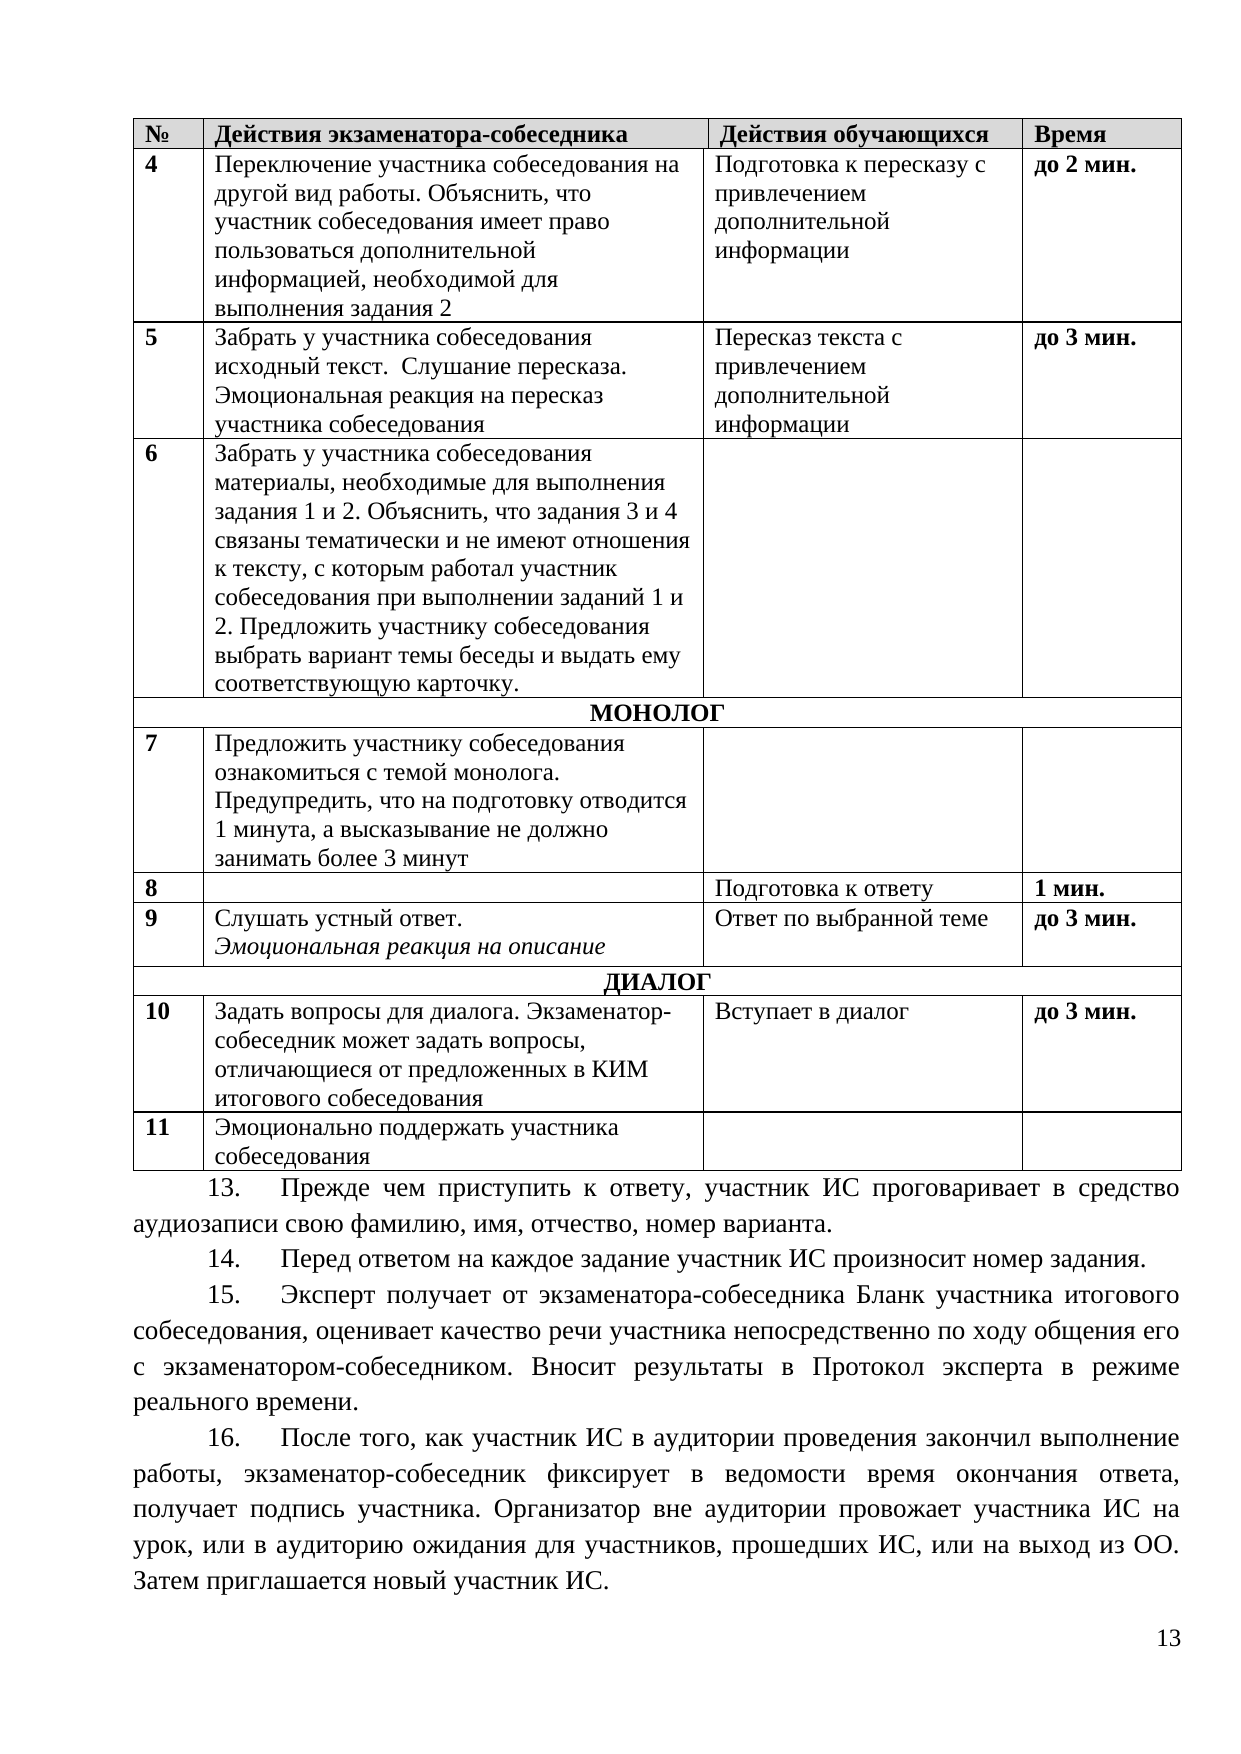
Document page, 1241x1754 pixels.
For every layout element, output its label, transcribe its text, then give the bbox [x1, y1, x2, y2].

table_cell Задать вопросы для диалога. Экзаменатор-собеседник может задать вопросы, отличающиеся от предложенных в КИМ итогового собеседования [204, 996, 703, 1111]
table_cell 11 [134, 1113, 203, 1170]
table_cell до 3 мин. [1023, 323, 1181, 437]
table_cell до 2 мин. [1023, 149, 1181, 321]
table_cell МОНОЛОГ [134, 698, 1181, 727]
table_cell 5 [134, 323, 203, 437]
table_cell 10 [134, 996, 203, 1111]
table_cell 4 [134, 149, 203, 321]
table_cell Вступает в диалог [704, 996, 1022, 1111]
list Эксперт получает от экзаменатора-собеседника Бланк участника итогового собеседования, оценивает качество речи участника непосредственно по ходу общения его с экзаменатором-собеседником. Вносит результаты в Протокол эксперта в режиме реального времени. [133, 1278, 1181, 1417]
table_cell до 3 мин. [1023, 903, 1181, 966]
list Перед ответом на каждое задание участник ИС произносит номер задания. [133, 1242, 1181, 1274]
table_cell [1023, 728, 1181, 872]
table_cell Подготовка к пересказу с привлечением дополнительной информации [704, 149, 1022, 321]
table_cell Слушать устный ответ. Эмоциональная реакция на описание [204, 903, 703, 966]
table_cell [704, 439, 1022, 697]
table_cell [204, 873, 703, 902]
table_cell ДИАЛОГ [134, 967, 1181, 995]
table_cell Забрать у участника собеседования исходный текст. Слушание пересказа. Эмоциональная реакция на пересказ участника собеседования [204, 323, 703, 437]
table_cell [1023, 439, 1181, 697]
table_cell Подготовка к ответу [704, 873, 1022, 902]
table_cell до 3 мин. [1023, 996, 1181, 1111]
table_cell 8 [134, 873, 203, 902]
table_cell [1023, 1113, 1181, 1170]
table_header Время [1023, 119, 1181, 148]
table_cell 7 [134, 728, 203, 872]
table_header Действия экзаменатора-собеседника [204, 119, 708, 148]
table_cell Эмоционально поддержать участника собеседования [204, 1113, 703, 1170]
table_cell Переключение участника собеседования на другой вид работы. Объяснить, что участник собеседования имеет право пользоваться дополнительной информацией, необходимой для выполнения задания 2 [204, 149, 703, 321]
table_cell 1 мин. [1023, 873, 1181, 902]
table_cell 9 [134, 903, 203, 966]
table_header Действия обучающихся [709, 119, 1022, 148]
list Прежде чем приступить к ответу, участник ИС проговаривает в средство аудиозаписи свою фамилию, имя, отчество, номер варианта. [133, 1171, 1181, 1238]
table_cell Ответ по выбранной теме [704, 903, 1022, 966]
table_cell Пересказ текста с привлечением дополнительной информации [704, 323, 1022, 437]
table_cell Забрать у участника собеседования материалы, необходимые для выполнения задания 1 и 2. Объяснить, что задания 3 и 4 связаны тематически и не имеют отношения к тексту, с которым работал участник собеседования при выполнении заданий 1 и 2. Предложить участнику собеседования выбрать вариант темы беседы и выдать ему соответствующую карточку. [204, 439, 703, 697]
list После того, как участник ИС в аудитории проведения закончил выполнение работы, экзаменатор-собеседник фиксирует в ведомости время окончания ответа, получает подпись участника. Организатор вне аудитории провожает участника ИС на урок, или в аудиторию ожидания для участников, прошедших ИС, или на выход из ОО. Затем приглашается новый участник ИС. [133, 1421, 1181, 1595]
table_cell 6 [134, 439, 203, 697]
table_cell [704, 1113, 1022, 1170]
table_header № [134, 119, 203, 148]
table_cell Предложить участнику собеседования ознакомиться с темой монолога. Предупредить, что на подготовку отводится 1 минута, а высказывание не должно занимать более 3 минут [204, 728, 703, 872]
table_cell [704, 728, 1022, 872]
